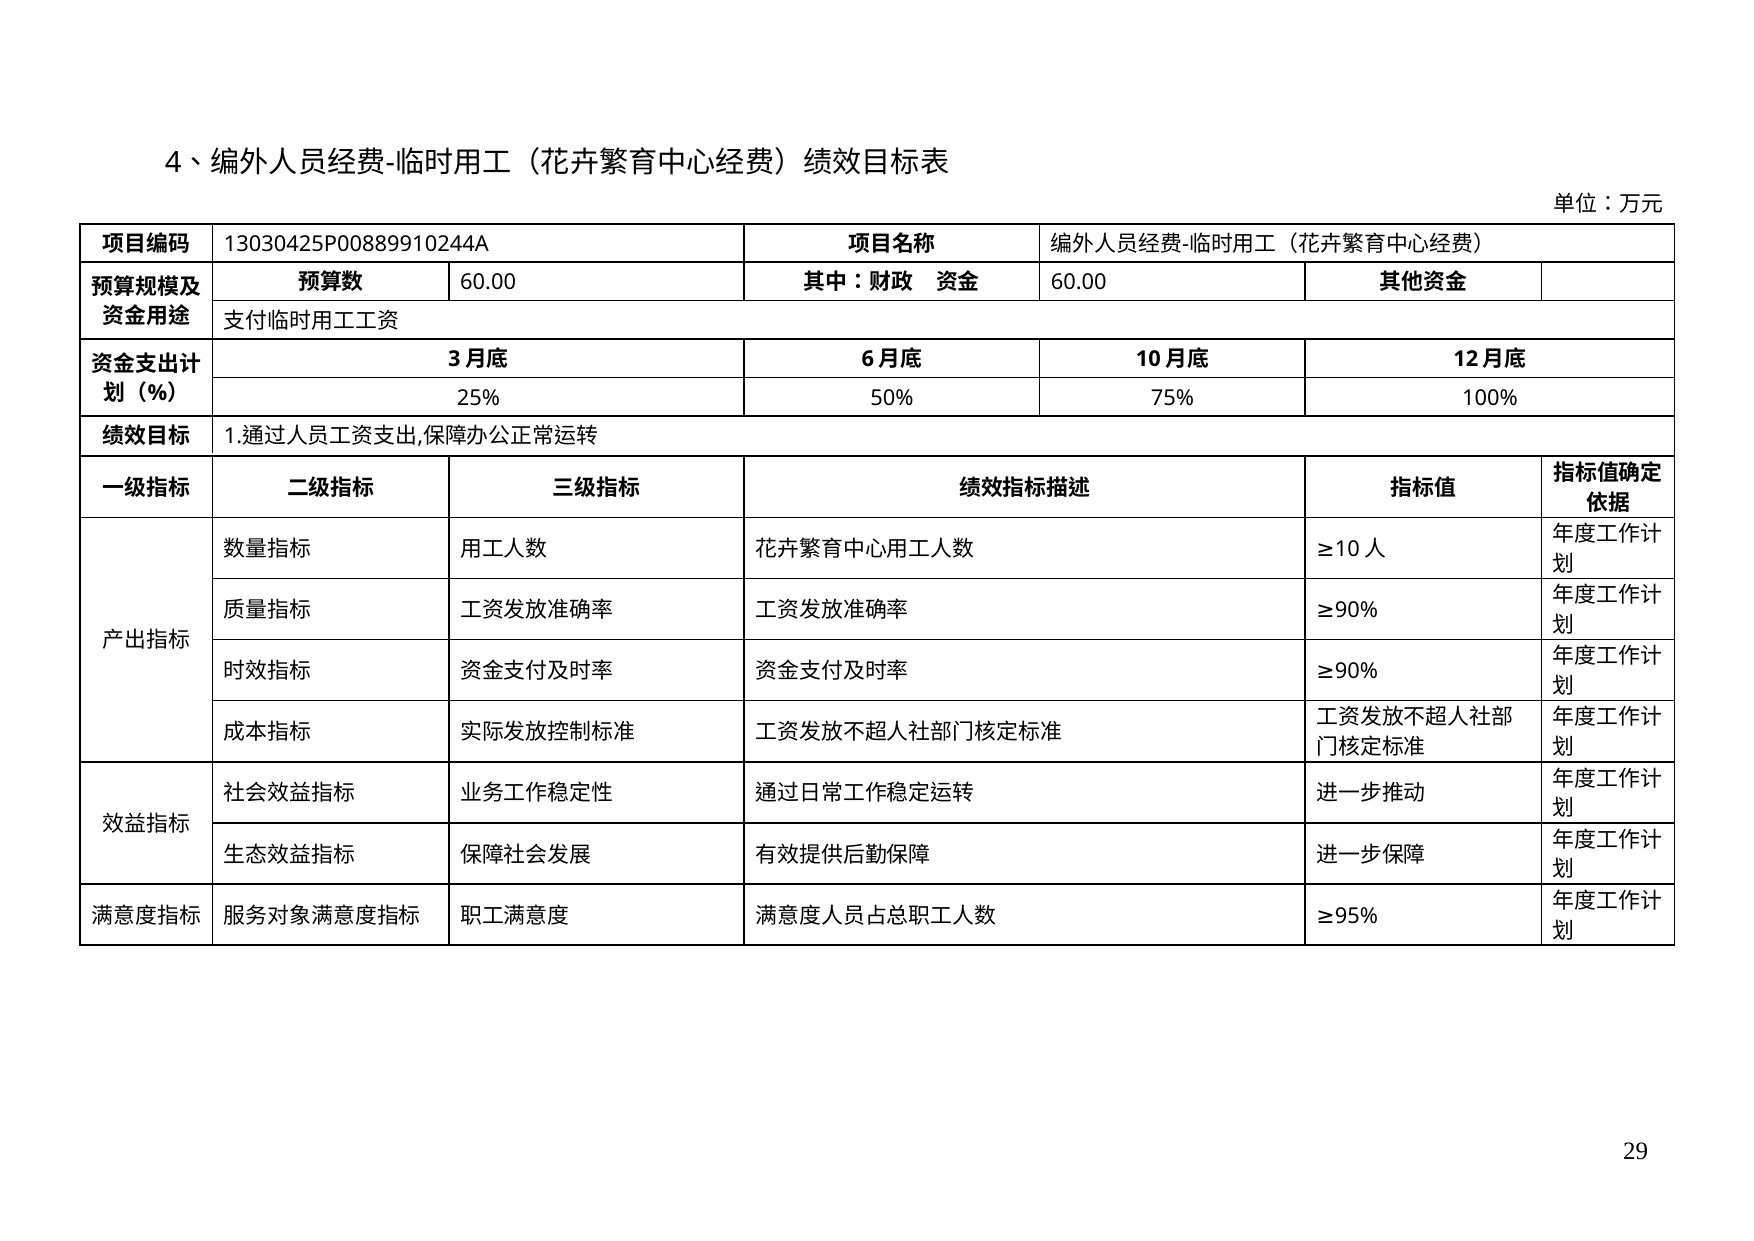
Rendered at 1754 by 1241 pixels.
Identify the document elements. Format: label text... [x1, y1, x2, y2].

table_cell 年度工作计划 [1542, 640, 1674, 700]
table_cell 数量指标 [213, 518, 448, 577]
table_cell 3月底 [213, 340, 743, 377]
table_cell 其中：财政 资金 [745, 263, 1039, 300]
table_cell ≥90% [1306, 579, 1541, 639]
table_cell 服务对象满意度指标 [213, 885, 448, 944]
table_header 二级指标 [213, 457, 448, 516]
table_cell 效益指标 [81, 763, 212, 883]
table_cell 进一步保障 [1306, 824, 1541, 883]
table_cell 有效提供后勤保障 [745, 824, 1304, 883]
table_cell 资金支付及时率 [745, 640, 1304, 700]
table_cell 12月底 [1306, 340, 1674, 377]
table_cell 1.通过人员工资支出,保障办公正常运转 [213, 417, 1674, 453]
table_cell 预算规模及资金用途 [81, 263, 212, 338]
table_cell 满意度指标 [81, 885, 212, 944]
table_cell 预算数 [213, 263, 448, 300]
table_cell 生态效益指标 [213, 824, 448, 883]
table_cell 产出指标 [81, 518, 212, 761]
table_cell 60.00 [1040, 263, 1304, 300]
table_cell 花卉繁育中心用工人数 [745, 518, 1304, 577]
table_cell 年度工作计划 [1542, 579, 1674, 639]
table_header 绩效指标描述 [745, 457, 1304, 516]
table_cell ≥95% [1306, 885, 1541, 944]
table_cell [1542, 263, 1674, 300]
table_cell 资金支出计划（%） [81, 340, 212, 415]
table_cell 通过日常工作稳定运转 [745, 763, 1304, 822]
table_cell 时效指标 [213, 640, 448, 700]
table_cell 用工人数 [450, 518, 743, 577]
table_cell 50% [745, 378, 1039, 415]
table_cell 工资发放不超人社部门核定标准 [745, 701, 1304, 761]
table_cell 6月底 [745, 340, 1039, 377]
table_cell 60.00 [450, 263, 743, 300]
table_cell 25% [213, 378, 743, 415]
table_cell 年度工作计划 [1542, 518, 1674, 577]
table_cell 成本指标 [213, 701, 448, 761]
table_cell 项目名称 [745, 225, 1039, 261]
table_cell 职工满意度 [450, 885, 743, 944]
table_cell ≥10人 [1306, 518, 1541, 577]
table_cell 支付临时用工工资 [213, 301, 1674, 338]
table_cell 年度工作计划 [1542, 763, 1674, 822]
table_header 指标值 [1306, 457, 1541, 516]
table_cell 满意度人员占总职工人数 [745, 885, 1304, 944]
table_cell 实际发放控制标准 [450, 701, 743, 761]
table_cell 进一步推动 [1306, 763, 1541, 822]
table_cell 工资发放不超人社部门核定标准 [1306, 701, 1541, 761]
table_cell 社会效益指标 [213, 763, 448, 822]
table_cell 项目编码 [81, 225, 212, 261]
table_cell 75% [1040, 378, 1304, 415]
table_cell 100% [1306, 378, 1674, 415]
table_cell 业务工作稳定性 [450, 763, 743, 822]
table_header 指标值确定依据 [1542, 457, 1674, 516]
table_cell 保障社会发展 [450, 824, 743, 883]
table_cell 绩效目标 [81, 417, 212, 453]
table_cell 其他资金 [1306, 263, 1541, 300]
table_header 单位：万元 [81, 183, 1674, 223]
table_cell 工资发放准确率 [745, 579, 1304, 639]
table_cell 年度工作计划 [1542, 824, 1674, 883]
table_cell ≥90% [1306, 640, 1541, 700]
table_cell 工资发放准确率 [450, 579, 743, 639]
table_header 一级指标 [81, 457, 212, 516]
text 4、编外人员经费-临时用工（花卉繁育中心经费）绩效目标表 [106, 142, 1648, 181]
table_cell 年度工作计划 [1542, 885, 1674, 944]
table_cell 资金支付及时率 [450, 640, 743, 700]
table_cell 质量指标 [213, 579, 448, 639]
table_cell 10月底 [1040, 340, 1304, 377]
table_cell 年度工作计划 [1542, 701, 1674, 761]
table_header 三级指标 [450, 457, 743, 516]
table_cell 编外人员经费-临时用工（花卉繁育中心经费） [1040, 225, 1674, 261]
table_cell 13030425P00889910244A [213, 225, 743, 261]
